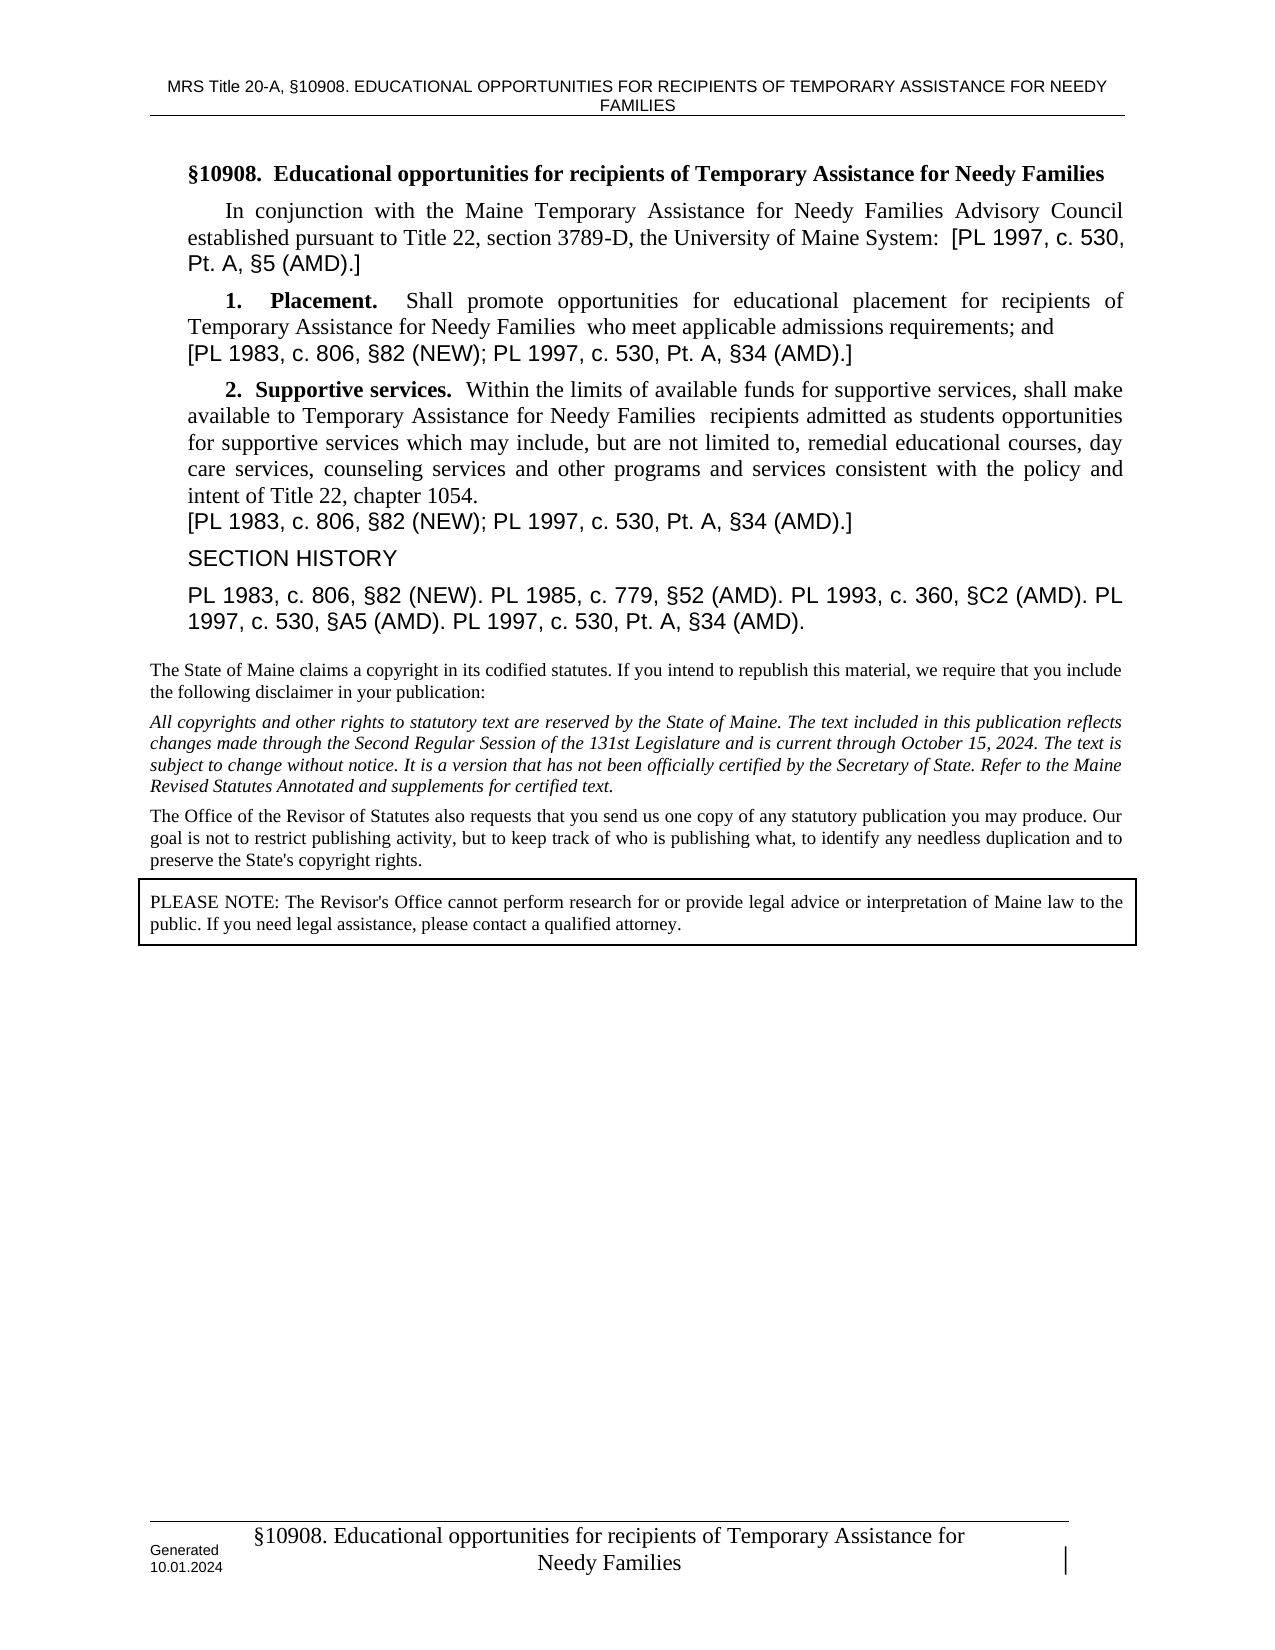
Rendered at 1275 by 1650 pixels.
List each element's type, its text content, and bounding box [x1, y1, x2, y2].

text PL 1983, c. 806, §82 (NEW). PL 1985, c. 779, §52 (AMD). PL 1993, c. 360, §C2 (AMD). PL 1997, c. 530, §A5 (AMD). PL 1997, c. 530, Pt. A, §34 (AMD). [187, 582, 1125, 634]
text In conjunction with the Maine Temporary Assistance for Needy Families Advisory Council established pursuant to Title 22, section 3789‑D, the University of Maine System: [PL 1997, c. 530, Pt. A, §5 (AMD).] [187, 197, 1125, 276]
text 1. Placement. Shall promote opportunities for educational placement for recipients of Temporary Assistance for Needy Families who meet applicable admissions requirements; and [187, 287, 1125, 339]
text The Office of the Revisor of Statutes also requests that you send us one copy of any statutory publication you may produce. Our goal is not to restrict publishing activity, but to keep track of who is publishing what, to identify any needless duplication and to preserve the State's copyright rights. [150, 805, 1125, 870]
text 2. Supportive services. Within the limits of available funds for supportive services, shall make available to Temporary Assistance for Needy Families recipients admitted as students opportunities for supportive services which may include, but are not limited to, remedial educational courses, day care services, counseling services and other programs and services consistent with the policy and intent of Title 22, chapter 1054. [187, 376, 1125, 508]
text PLEASE NOTE: The Revisor's Office cannot perform research for or provide legal advice or interpretation of Maine law to the public. If you need legal assistance, please contact a qualified attorney. [140, 880, 1135, 944]
text §10908. Educational opportunities for recipients of Temporary Assistance for Needy Families [187, 160, 1125, 187]
text [PL 1983, c. 806, §82 (NEW); PL 1997, c. 530, Pt. A, §34 (AMD).] [187, 339, 1125, 366]
text All copyrights and other rights to statutory text are reserved by the State of Maine. The text included in this publication reflects changes made through the Second Regular Session of the 131st Legislature and is current through October 15, 2024 . The text is subject to change without notice. It is a version that has not been officially certified by the Secretary of State. Refer to the Maine Revised Statutes Annotated and supplements for certified text. [150, 711, 1125, 797]
text [PL 1983, c. 806, §82 (NEW); PL 1997, c. 530, Pt. A, §34 (AMD).] [187, 508, 1125, 534]
text The State of Maine claims a copyright in its codified statutes. If you intend to republish this material, we require that you include the following disclaimer in your publication: [150, 659, 1125, 702]
text SECTION HISTORY [187, 545, 1125, 571]
